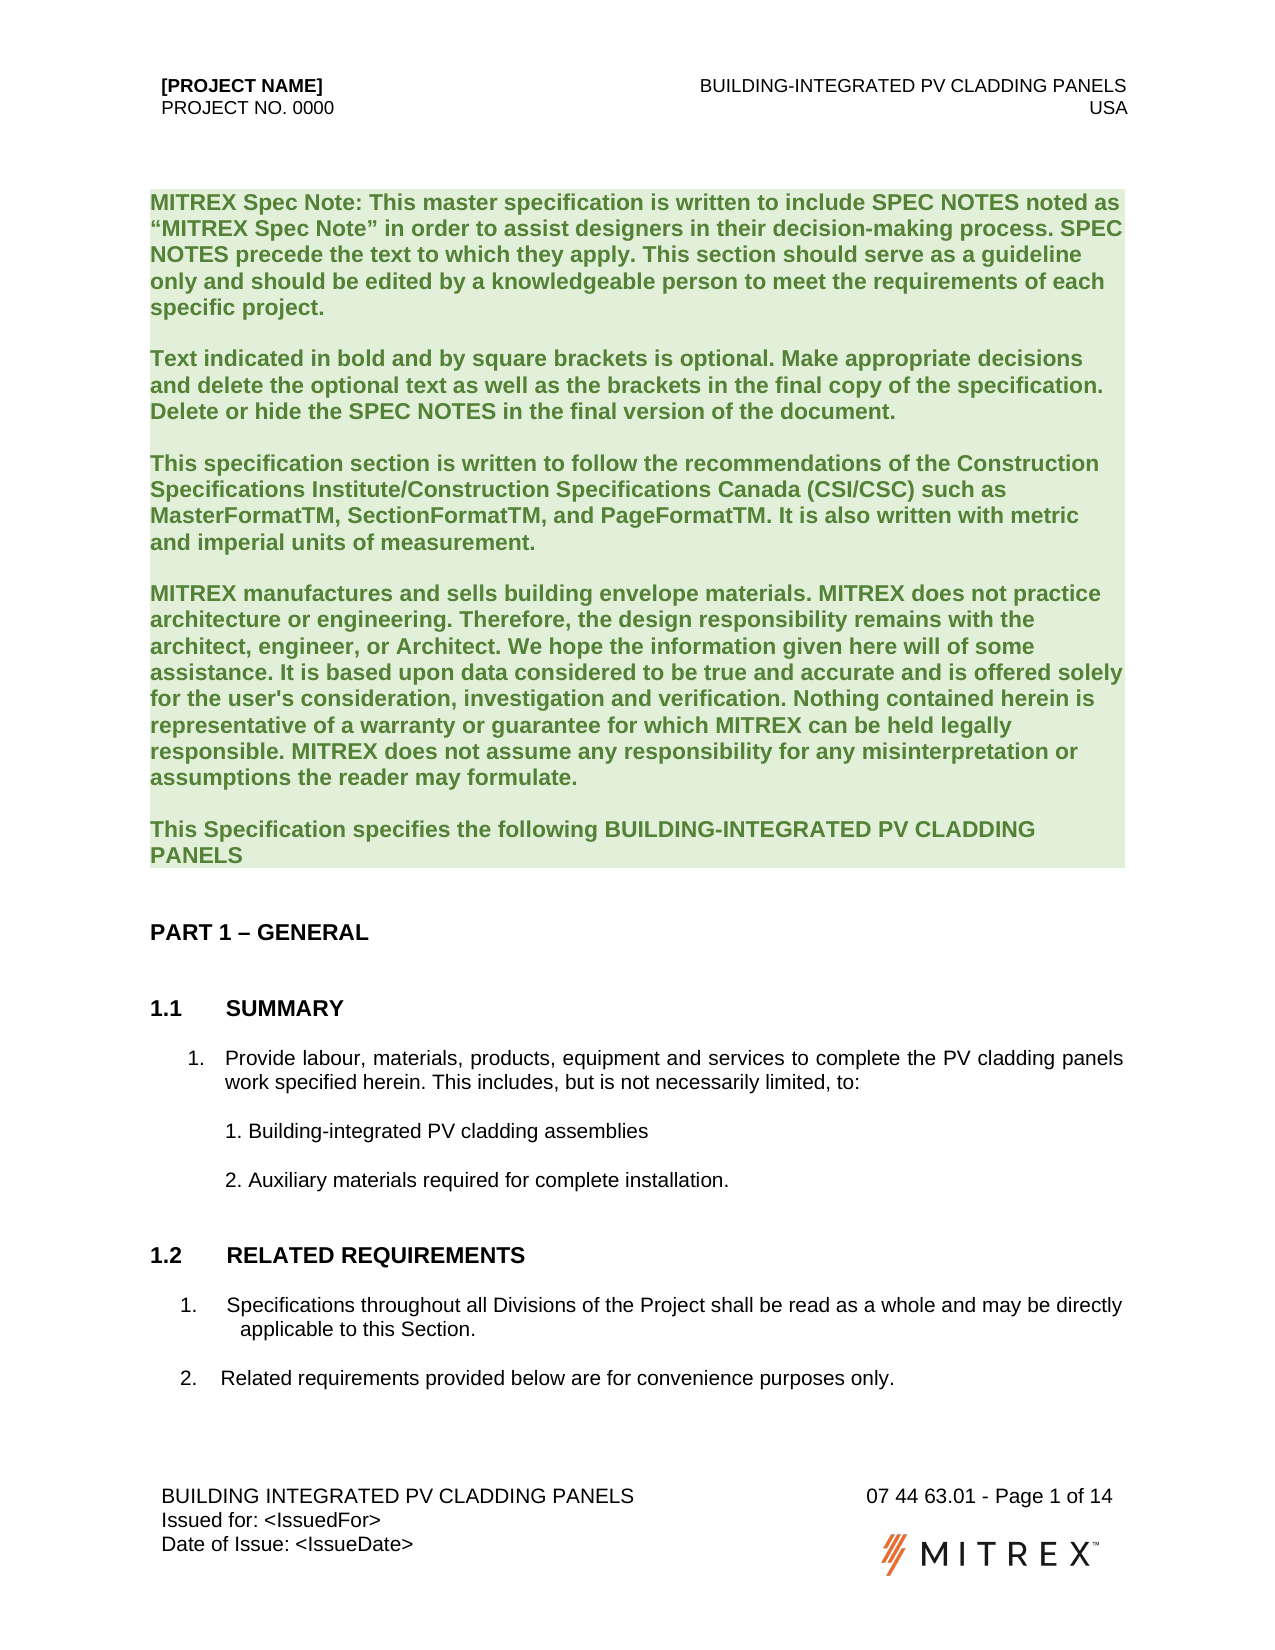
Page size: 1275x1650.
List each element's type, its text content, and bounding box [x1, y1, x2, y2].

text PART 1 – GENERAL [150, 918, 1125, 945]
list Provide labour, materials, products, equipment and services to complete the PV cladding panels work specified herein. This includes, but is not necessarily limited, to: [187, 1046, 1125, 1094]
text 2. Auxiliary materials required for complete installation. [225, 1168, 1125, 1192]
picture [863, 1512, 1117, 1598]
text MITREX Spec Note: This master specification is written to include SPEC NOTES noted as “MITREX Spec Note” in order to assist designers in their decision-making process. SPEC NOTES precede the text to which they apply. This section should serve as a guideline only and should be edited by a knowledgeable person to meet the requirements of each specific project. [150, 189, 1125, 320]
text This specification section is written to follow the recommendations of the Construction Specifications Institute/Construction Specifications Canada (CSI/CSC) such as MasterFormatTM, SectionFormatTM, and PageFormatTM. It is also written with metric and imperial units of measurement. [150, 449, 1125, 555]
text Text indicated in bold and by square brackets is optional. Make appropriate decisions and delete the optional text as well as the brackets in the final copy of the specification. Delete or hide the SPEC NOTES in the final version of the document. [150, 345, 1125, 424]
text This Specification specifies the following BUILDING-INTEGRATED PV CLADDING PANELS [150, 816, 1125, 868]
text 1. Specifications throughout all Divisions of the Project shall be read as a whole and may be directly applicable to this Section. [180, 1293, 1125, 1341]
text 1. Building-integrated PV cladding assemblies [225, 1119, 1125, 1143]
text 1.2 RELATED REQUIREMENTS [150, 1242, 1125, 1268]
text MITREX manufactures and sells building envelope materials. MITREX does not practice architecture or engineering. Therefore, the design responsibility remains with the architect, engineer, or Architect. We hope the information given here will of some assistance. It is based upon data considered to be true and accurate and is offered solely for the user's consideration, investigation and verification. Nothing contained herein is representative of a warranty or guarantee for which MITREX can be held legally responsible. MITREX does not assume any responsibility for any misinterpretation or assumptions the reader may formulate. [150, 580, 1125, 791]
text 2. Related requirements provided below are for convenience purposes only. [180, 1366, 1125, 1390]
list SUMMARY [150, 995, 1125, 1021]
